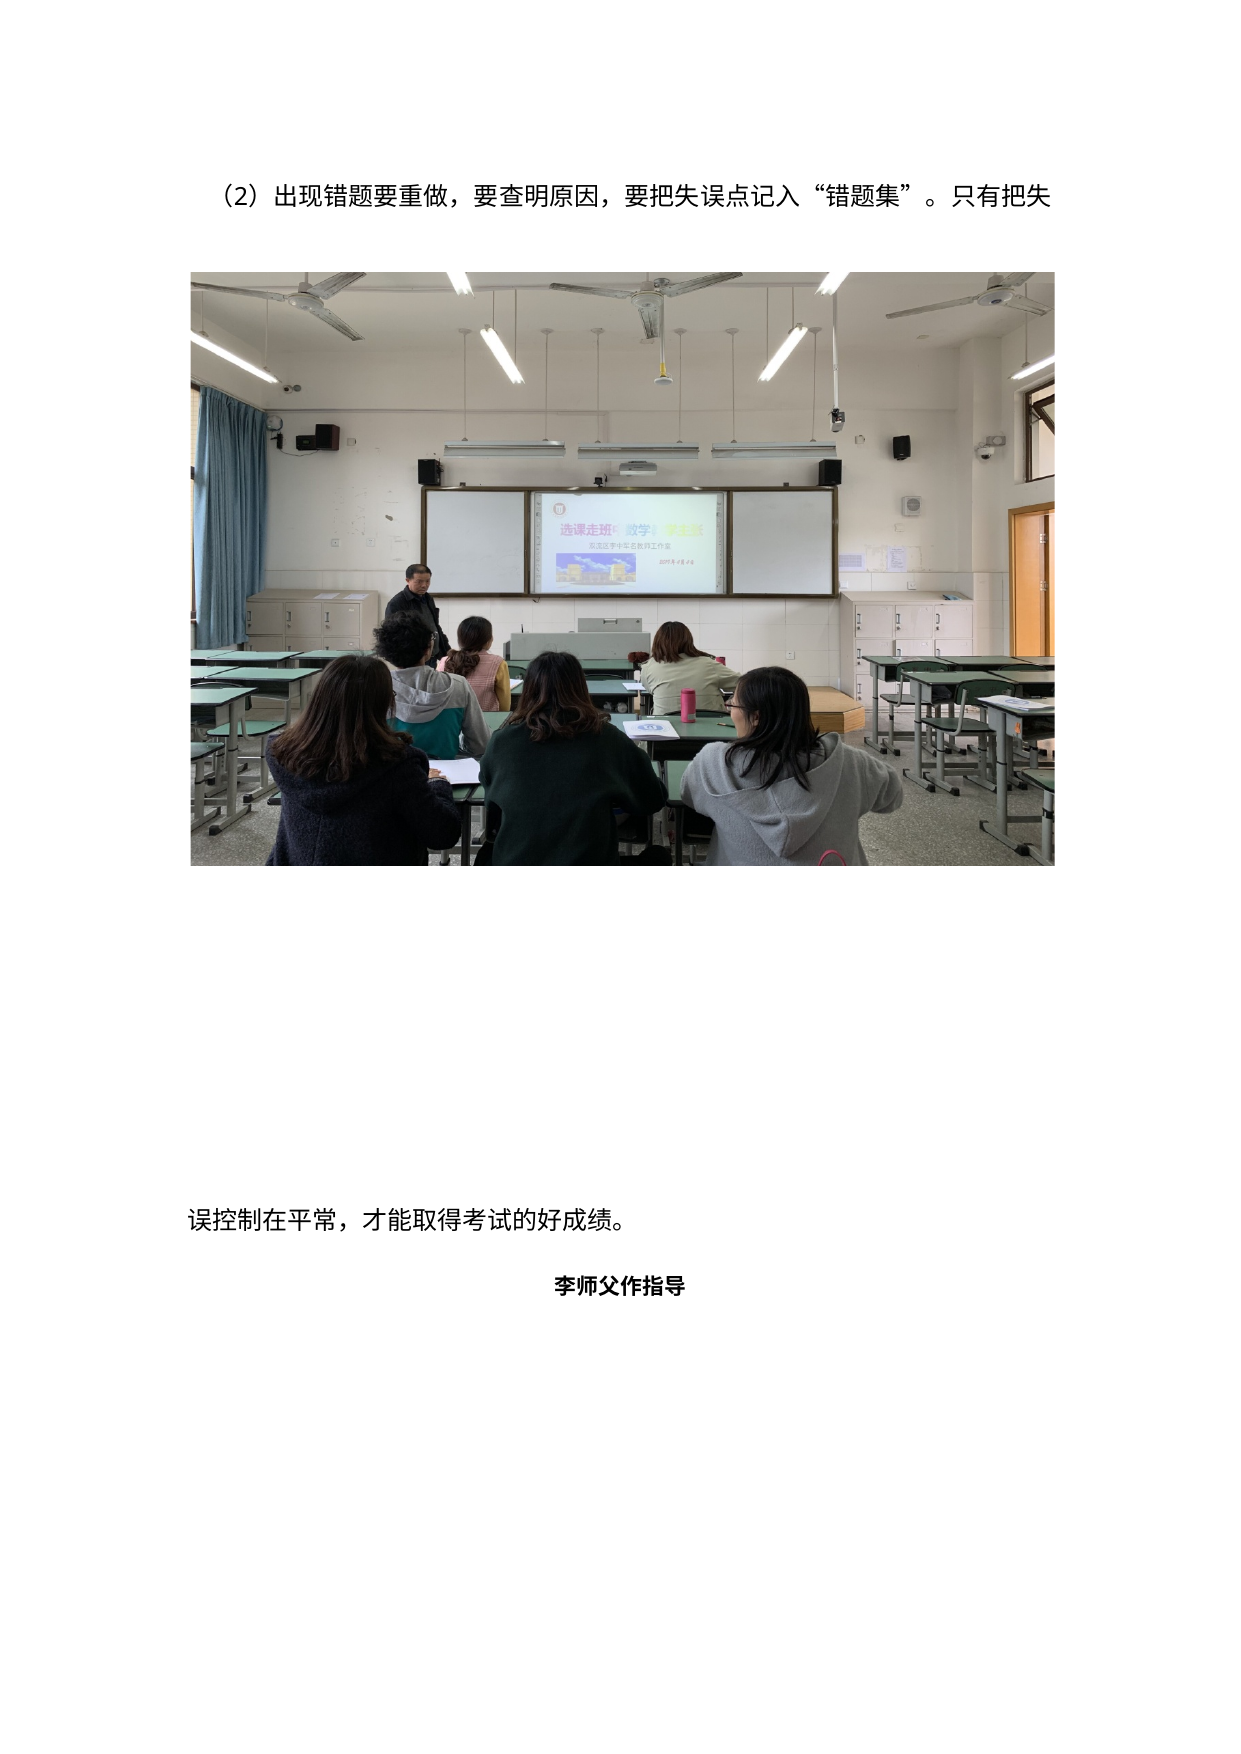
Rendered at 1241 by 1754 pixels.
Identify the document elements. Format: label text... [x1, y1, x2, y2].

text 李师父作指导 [187, 1269, 1053, 1301]
picture [190, 272, 1055, 866]
